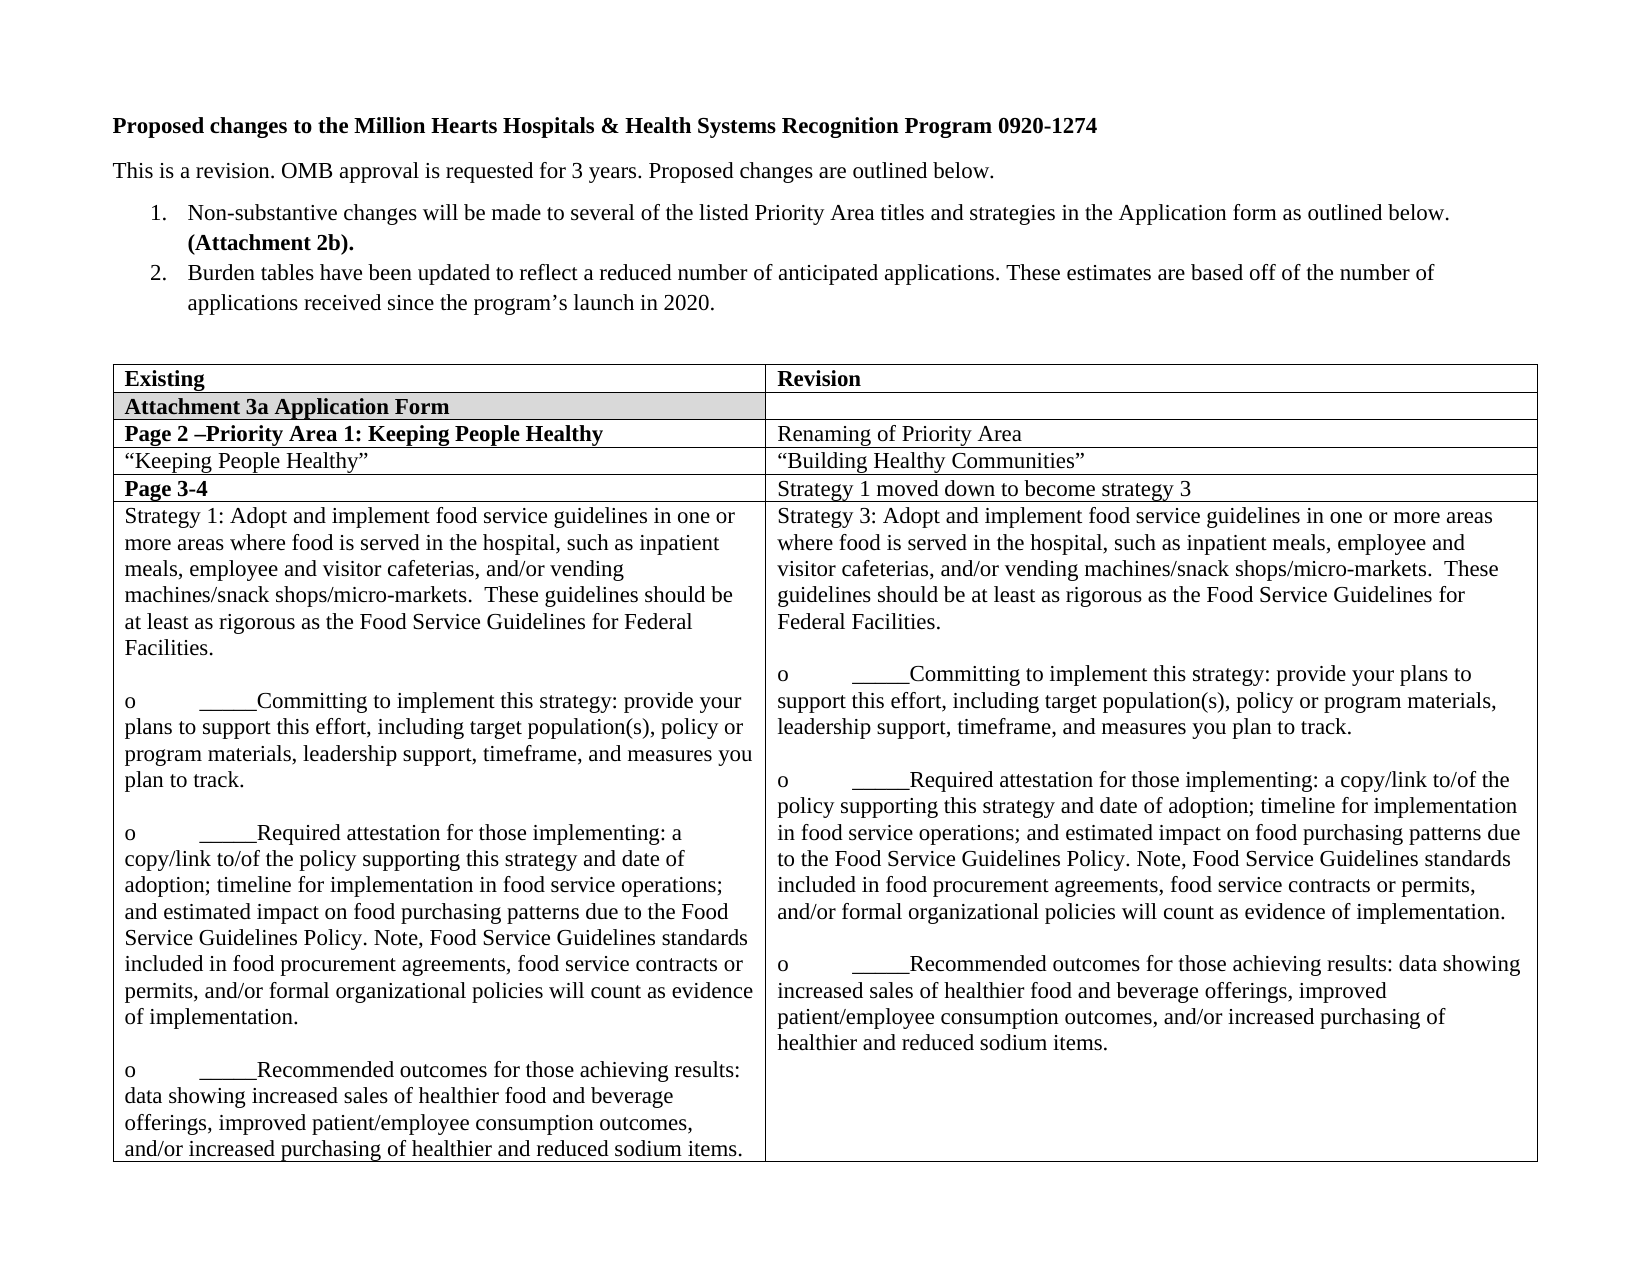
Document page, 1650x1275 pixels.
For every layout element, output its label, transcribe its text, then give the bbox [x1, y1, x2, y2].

table_cell “Keeping People Healthy” [114, 448, 765, 474]
table_header Existing [114, 365, 765, 392]
text Proposed changes to the Million Hearts Hospitals & Health Systems Recognition Program 0920-1274 [112, 112, 1537, 139]
list Burden tables have been updated to reflect a reduced number of anticipated applications. These estimates are based off of the number of applications received since the program’s launch in 2020. [150, 259, 1537, 348]
table_cell Page 2 –Priority Area 1: Keeping People Healthy [114, 420, 765, 447]
table_cell Strategy 1 moved down to become strategy 3 [766, 475, 1537, 501]
table_header Revision [766, 365, 1537, 392]
table_cell Attachment 3a Application Form [114, 393, 765, 419]
table_cell Renaming of Priority Area [766, 420, 1537, 447]
text This is a revision. OMB approval is requested for 3 years. Proposed changes are outlined below. [112, 158, 1537, 184]
table_cell Strategy 3: Adopt and implement food service guidelines in one or more areas where food is served in the hospital, such as inpatient meals, employee and visitor cafeterias, and/or vending machines/snack shops/micro-markets. These guidelines should be at least as rigorous as the Food Service Guidelines for Federal Facilities. o _____Committing to implement this strategy: provide your plans to support this effort, including target population(s), policy or program materials, leadership support, timeframe, and measures you plan to track. o _____Required attestation for those implementing: a copy/link to/of the policy supporting this strategy and date of adoption; timeline for implementation in food service operations; and estimated impact on food purchasing patterns due to the Food Service Guidelines Policy. Note, Food Service Guidelines standards included in food procurement agreements, food service contracts or permits, and/or formal organizational policies will count as evidence of implementation. o _____Recommended outcomes for those achieving results: data showing increased sales of healthier food and beverage offerings, improved patient/employee consumption outcomes, and/or increased purchasing of healthier and reduced sodium items. [766, 502, 1537, 1161]
table_cell [766, 393, 1537, 419]
table_cell “Building Healthy Communities” [766, 448, 1537, 474]
table_cell Page 3-4 [114, 475, 765, 501]
table_cell Strategy 1: Adopt and implement food service guidelines in one or more areas where food is served in the hospital, such as inpatient meals, employee and visitor cafeterias, and/or vending machines/snack shops/micro-markets. These guidelines should be at least as rigorous as the Food Service Guidelines for Federal Facilities. o _____Committing to implement this strategy: provide your plans to support this effort, including target population(s), policy or program materials, leadership support, timeframe, and measures you plan to track. o _____Required attestation for those implementing: a copy/link to/of the policy supporting this strategy and date of adoption; timeline for implementation in food service operations; and estimated impact on food purchasing patterns due to the Food Service Guidelines Policy. Note, Food Service Guidelines standards included in food procurement agreements, food service contracts or permits, and/or formal organizational policies will count as evidence of implementation. o _____Recommended outcomes for those achieving results: data showing increased sales of healthier food and beverage offerings, improved patient/employee consumption outcomes, and/or increased purchasing of healthier and reduced sodium items. [114, 502, 765, 1161]
list Non-substantive changes will be made to several of the listed Priority Area titles and strategies in the Application form as outlined below. (Attachment 2b). [150, 198, 1537, 255]
